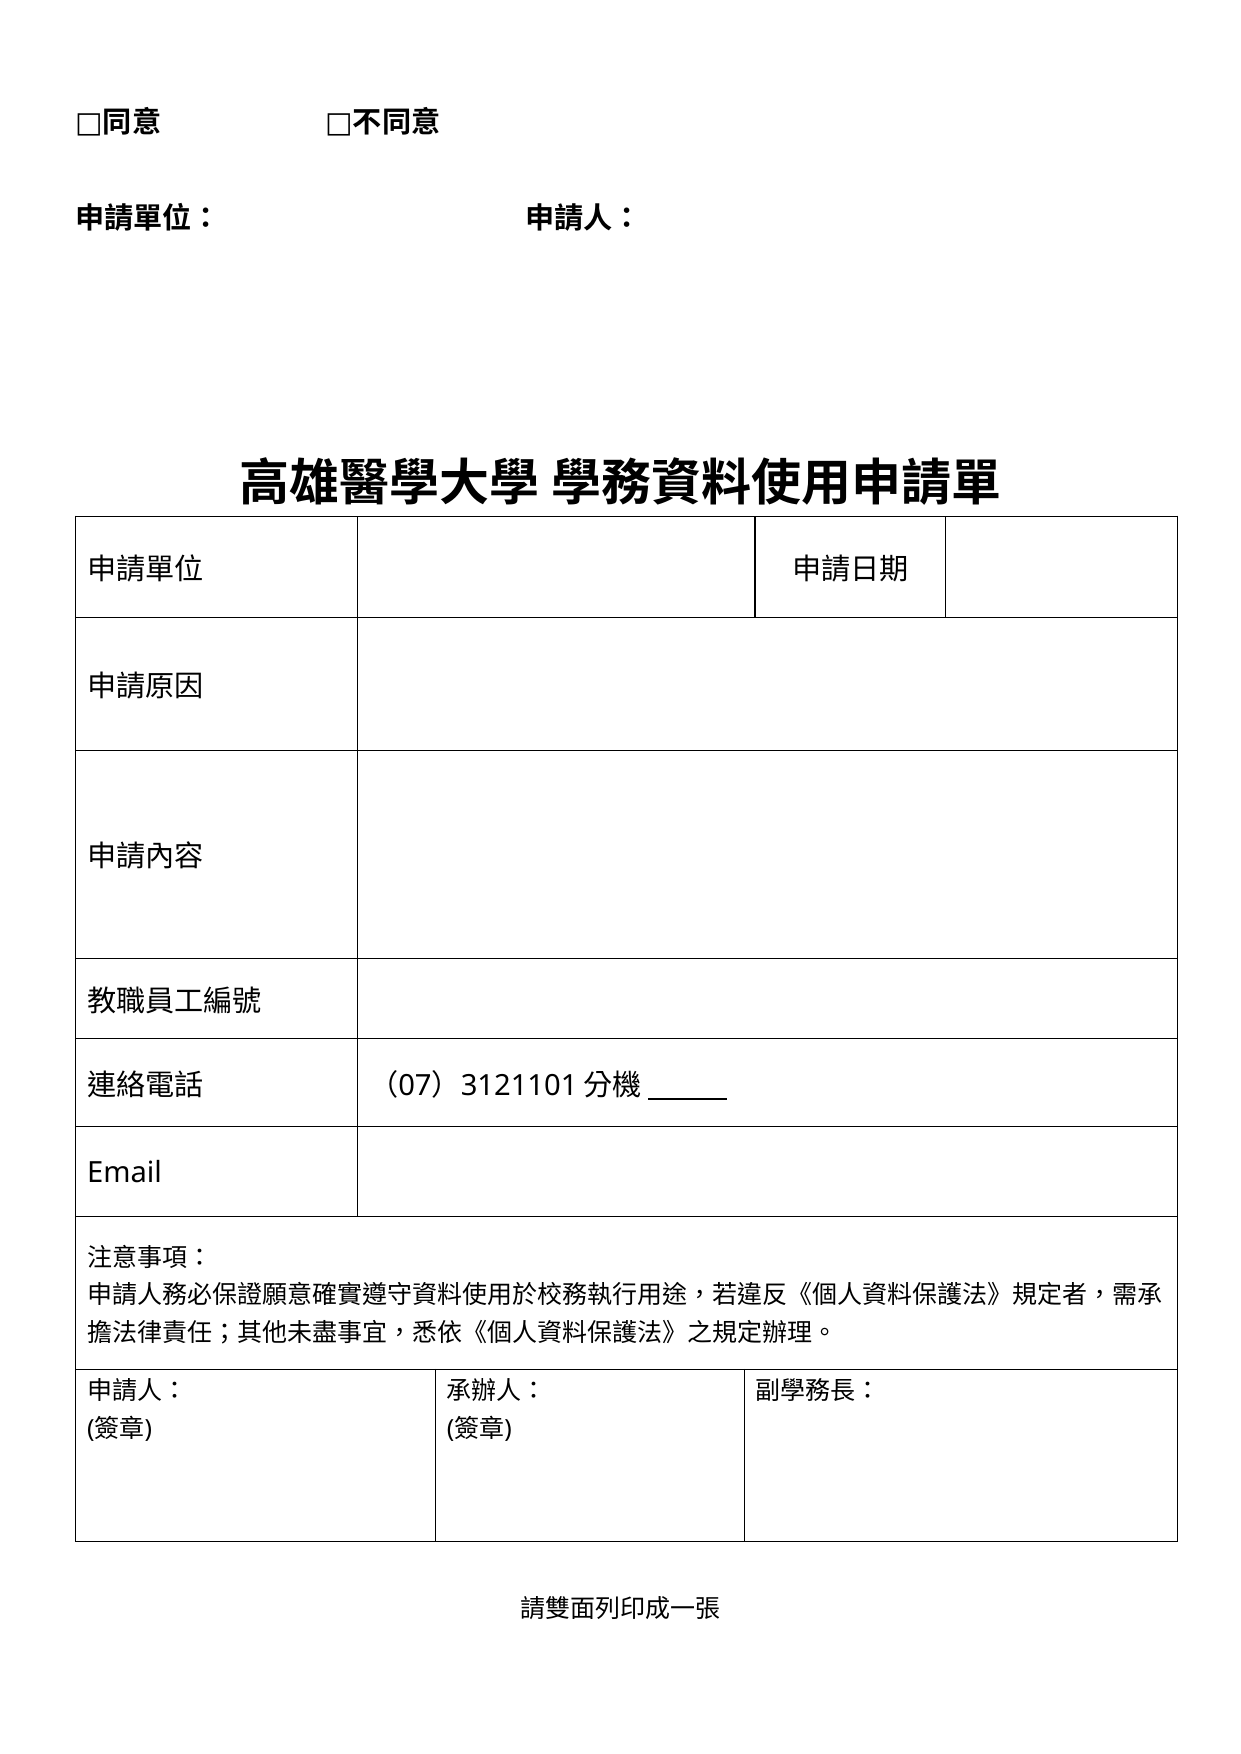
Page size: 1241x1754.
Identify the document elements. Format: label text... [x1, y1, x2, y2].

table_cell 教職員工編號 [76, 959, 357, 1038]
table_cell [358, 959, 1177, 1038]
text □同意 □不同意 [75, 82, 1165, 157]
table_cell 申請內容 [76, 751, 357, 958]
text 高雄醫學大學 學務資料使用申請單 [75, 441, 1165, 516]
table_cell 連絡電話 [76, 1039, 357, 1126]
table_cell 申請原因 [76, 618, 357, 749]
table_cell [358, 1127, 1177, 1216]
table_header [358, 517, 754, 617]
table_cell 承辦人： (簽章) [436, 1370, 744, 1541]
table_cell 副學務長： 學務長： [745, 1370, 1177, 1541]
table_cell 注意事項： 申請人務必保證願意確實遵守資料使用於校務執行用途，若違反《個人資料保護法》規定者，需承擔法律責任；其他未盡事宜，悉依《個人資料保護法》之規定辦理。 [76, 1217, 1177, 1369]
table_header 申請單位 [76, 517, 357, 617]
table_cell [358, 751, 1177, 958]
table_cell [358, 618, 1177, 749]
table_cell （07）3121101分機 [358, 1039, 1177, 1126]
table_header 申請日期 [756, 517, 945, 617]
table_cell Email [76, 1127, 357, 1216]
table_cell 申請人： (簽章) [76, 1370, 435, 1541]
table_header [946, 517, 1177, 617]
text 申請單位： 申請人： [75, 178, 1165, 253]
